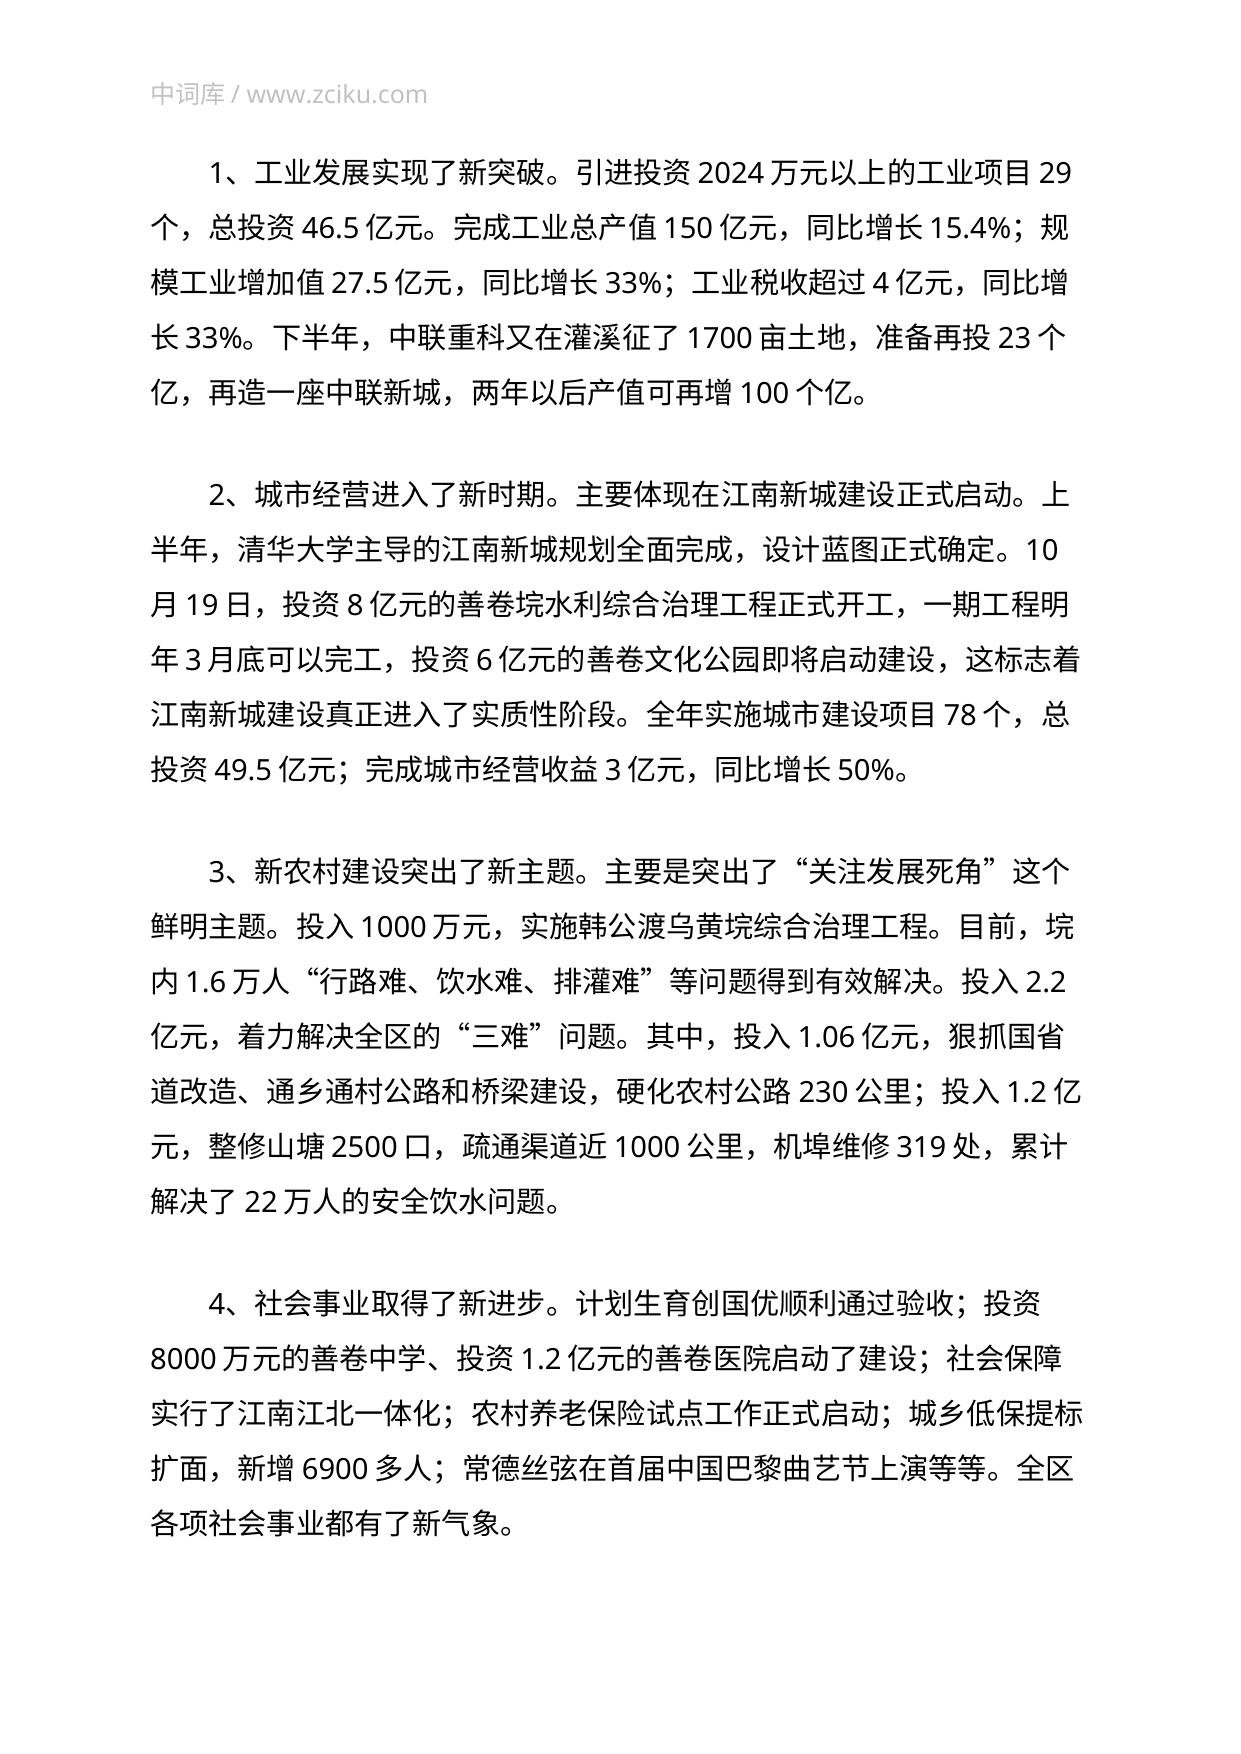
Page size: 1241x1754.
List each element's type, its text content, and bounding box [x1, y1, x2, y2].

text 1、工业发展实现了新突破。引进投资2024万元以上的工业项目29个，总投资46.5亿元。完成工业总产值150亿元，同比增长15.4%；规模工业增加值27.5亿元，同比增长33%；工业税收超过4亿元，同比增长33%。下半年，中联重科又在灌溪征了1700亩土地，准备再投23个亿，再造一座中联新城，两年以后产值可再增100个亿。 [150, 150, 1090, 412]
text 4、社会事业取得了新进步。计划生育创国优顺利通过验收；投资8000万元的善卷中学、投资1.2亿元的善卷医院启动了建设；社会保障实行了江南江北一体化；农村养老保险试点工作正式启动；城乡低保提标扩面，新增6900多人；常德丝弦在首届中国巴黎曲艺节上演等等。全区各项社会事业都有了新气象。 [150, 1281, 1090, 1543]
text 3、新农村建设突出了新主题。主要是突出了“关注发展死角”这个鲜明主题。投入1000万元，实施韩公渡乌黄垸综合治理工程。目前，垸内1.6万人“行路难、饮水难、排灌难”等问题得到有效解决。投入2.2亿元，着力解决全区的“三难”问题。其中，投入1.06亿元，狠抓国省道改造、通乡通村公路和桥梁建设，硬化农村公路 230公里；投入1.2亿元，整修山塘2500口，疏通渠道近1000公里，机埠维修319处，累计解决了 22万人的安全饮水问题。 [150, 849, 1090, 1221]
text 2、城市经营进入了新时期。主要体现在江南新城建设正式启动。上半年，清华大学主导的江南新城规划全面完成，设计蓝图正式确定。10月19日，投资8亿元的善卷垸水利综合治理工程正式开工，一期工程明年3月底可以完工，投资6亿元的善卷文化公园即将启动建设，这标志着江南新城建设真正进入了实质性阶段。全年实施城市建设项目78个，总投资49.5亿元；完成城市经营收益3亿元，同比增长50%。 [150, 472, 1090, 789]
